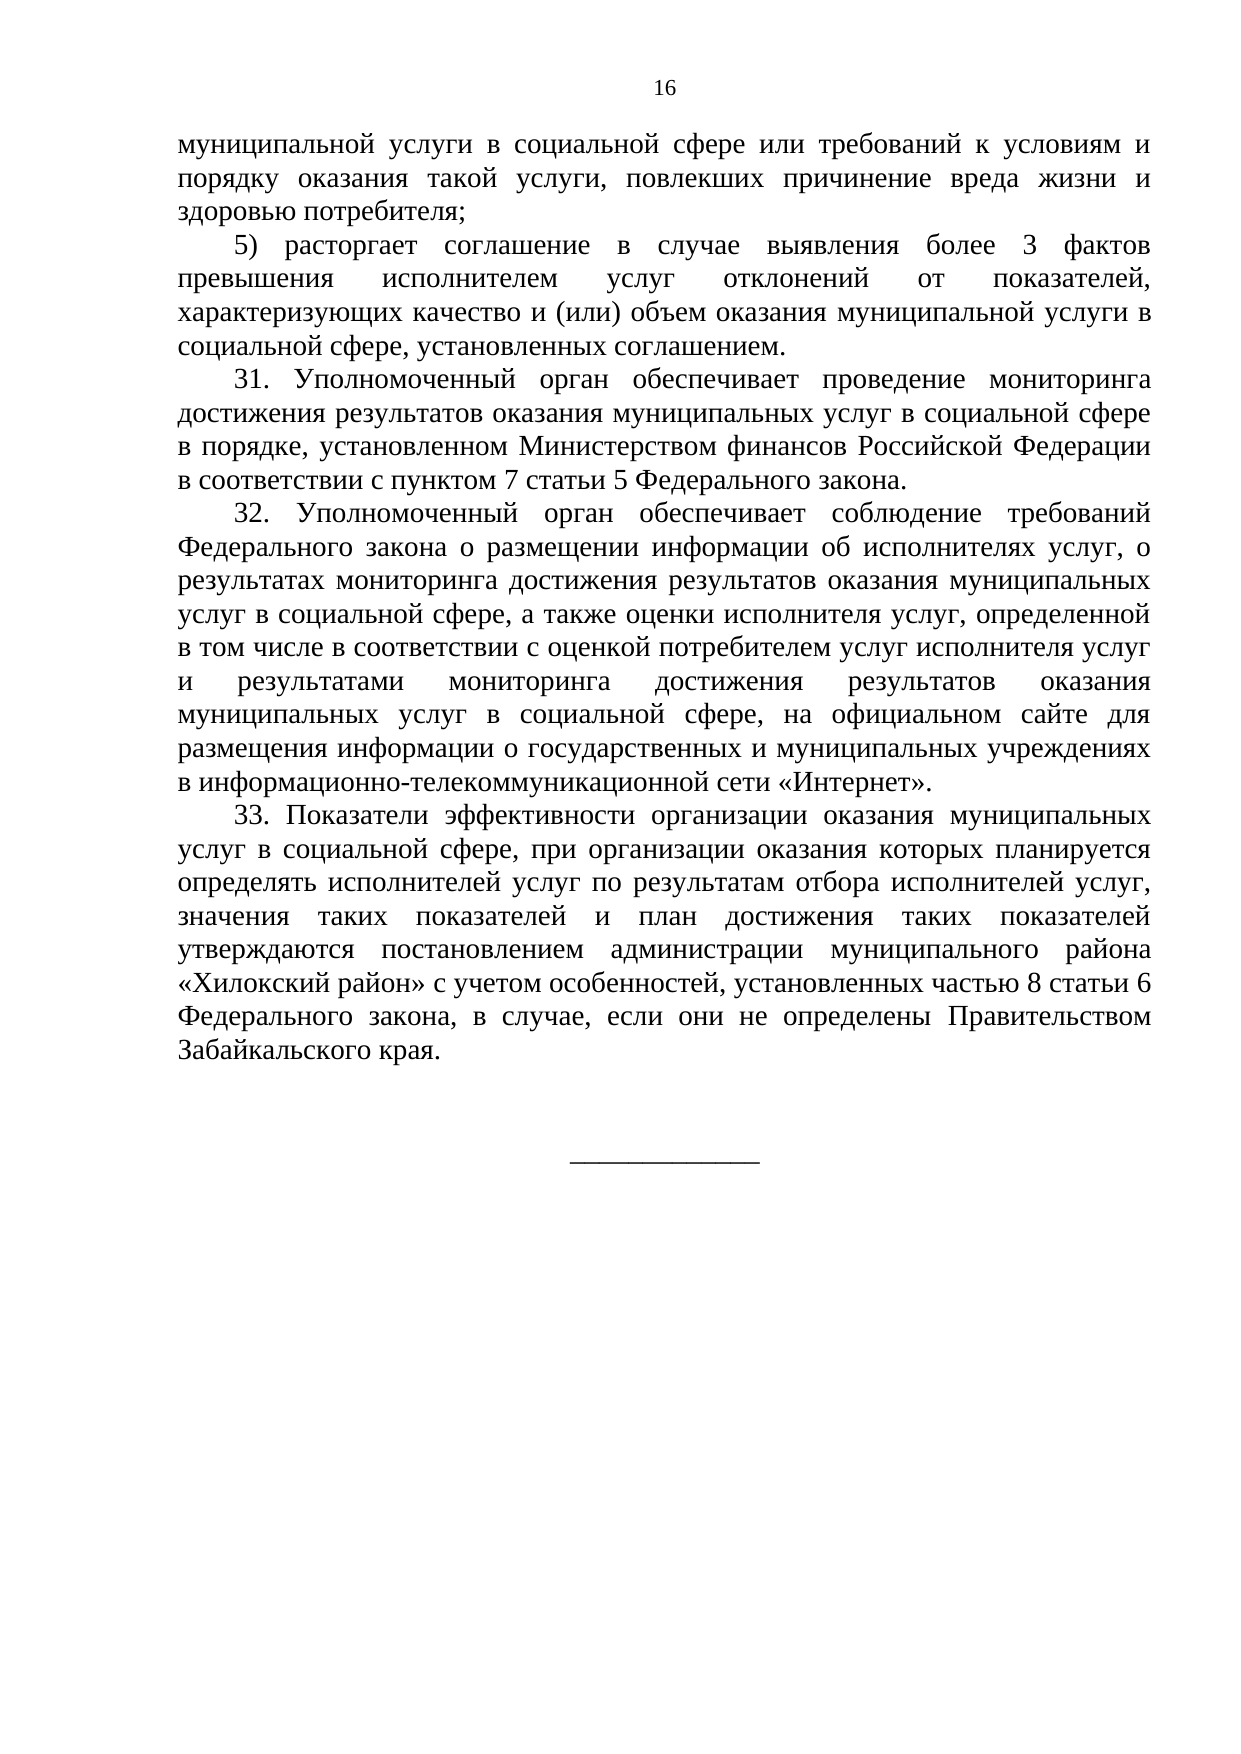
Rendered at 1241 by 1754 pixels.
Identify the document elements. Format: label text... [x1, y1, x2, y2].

text _____________ [177, 1133, 1152, 1166]
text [177, 126, 1152, 227]
text 31. Уполномоченный орган обеспечивает проведение мониторинга достижения результатов оказания муниципальных услуг в социальной сфере в порядке, установленном Министерством финансов Российской Федерации в соответствии с пунктом 7 статьи 5 Федерального закона. [177, 361, 1152, 495]
text 32. Уполномоченный орган обеспечивает соблюдение требований Федерального закона о размещении информации об исполнителях услуг, о результатах мониторинга достижения результатов оказания муниципальных услуг в социальной сфере, а также оценки исполнителя услуг, определенной в том числе в соответствии с оценкой потребителем услуг исполнителя услуг и результатами мониторинга достижения результатов оказания муниципальных услуг в социальной сфере, на официальном сайте для размещения информации о государственных и муниципальных учреждениях в информационно-телекоммуникационной сети «Интернет». [177, 495, 1152, 797]
text 33. Показатели эффективности организации оказания муниципальных услуг в социальной сфере, при организации оказания которых планируется определять исполнителей услуг по результатам отбора исполнителей услуг, значения таких показателей и план достижения таких показателей утверждаются постановлением администрации муниципального района «Хилокский район» с учетом особенностей, установленных частью 8 статьи 6 Федерального закона, в случае, если они не определены Правительством Забайкальского края. [177, 797, 1152, 1066]
text 5) расторгает соглашение в случае выявления более 3 фактов превышения исполнителем услуг отклонений от показателей, характеризующих качество и (или) объем оказания муниципальной услуги в социальной сфере, установленных соглашением. [177, 227, 1152, 361]
